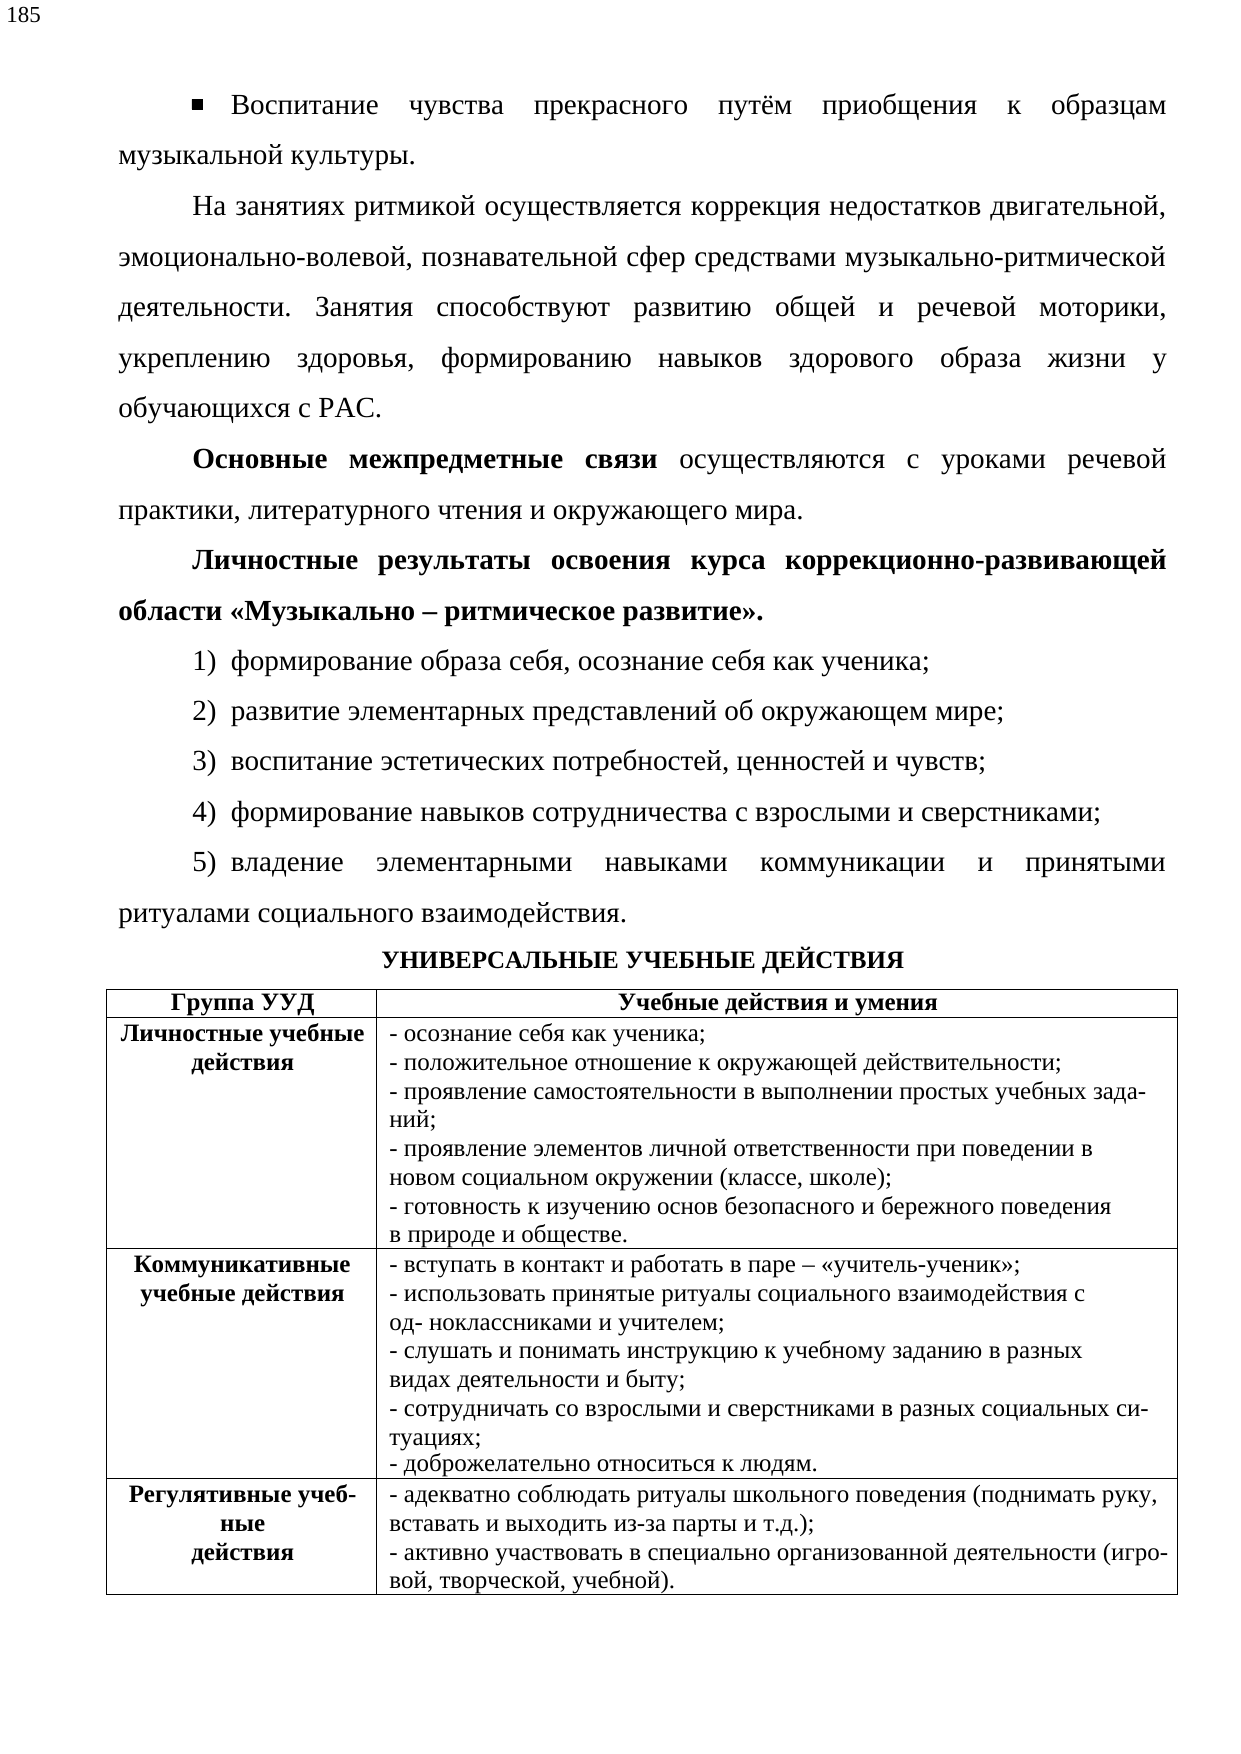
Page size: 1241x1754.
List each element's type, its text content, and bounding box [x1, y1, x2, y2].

subtitle Личностные результаты освоения курса коррекционно-развивающей области «Музыкально – ритмическое развитие». [118, 542, 1167, 627]
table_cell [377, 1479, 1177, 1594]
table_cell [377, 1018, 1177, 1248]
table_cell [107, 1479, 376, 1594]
text На занятиях ритмикой осуществляется коррекция недостатков двигательной, эмоционально-волевой, познавательной сфер средствами музыкально-ритмической деятельности. Занятия способствуют развитию общей и речевой моторики, укреплению здоровья, формированию навыков здорового образа жизни у обучающихся с РАС. [118, 188, 1167, 424]
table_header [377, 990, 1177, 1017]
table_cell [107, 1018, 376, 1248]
text УНИВЕРСАЛЬНЫЕ УЧЕБНЫЕ ДЕЙСТВИЯ [180, 946, 1105, 974]
list воспитание эстетических потребностей, ценностей и чувств; [192, 743, 1240, 777]
list формирование образа себя, осознание себя как ученика; [192, 644, 1240, 677]
list развитие элементарных представлений об окружающем мире; [192, 693, 1240, 726]
text Основные межпредметные связи осуществляются с уроками речевой практики, литературного чтения и окружающего мира. [118, 441, 1167, 525]
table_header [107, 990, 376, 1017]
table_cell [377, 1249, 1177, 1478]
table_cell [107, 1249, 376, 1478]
list формирование навыков сотрудничества с взрослыми и сверстниками; [192, 794, 1240, 827]
list владение элементарными навыками коммуникации и принятыми ритуалами социального взаимодействия. [118, 844, 1167, 929]
text Воспитание чувства прекрасного путём приобщения к образцам музыкальной культуры. [118, 87, 1167, 171]
